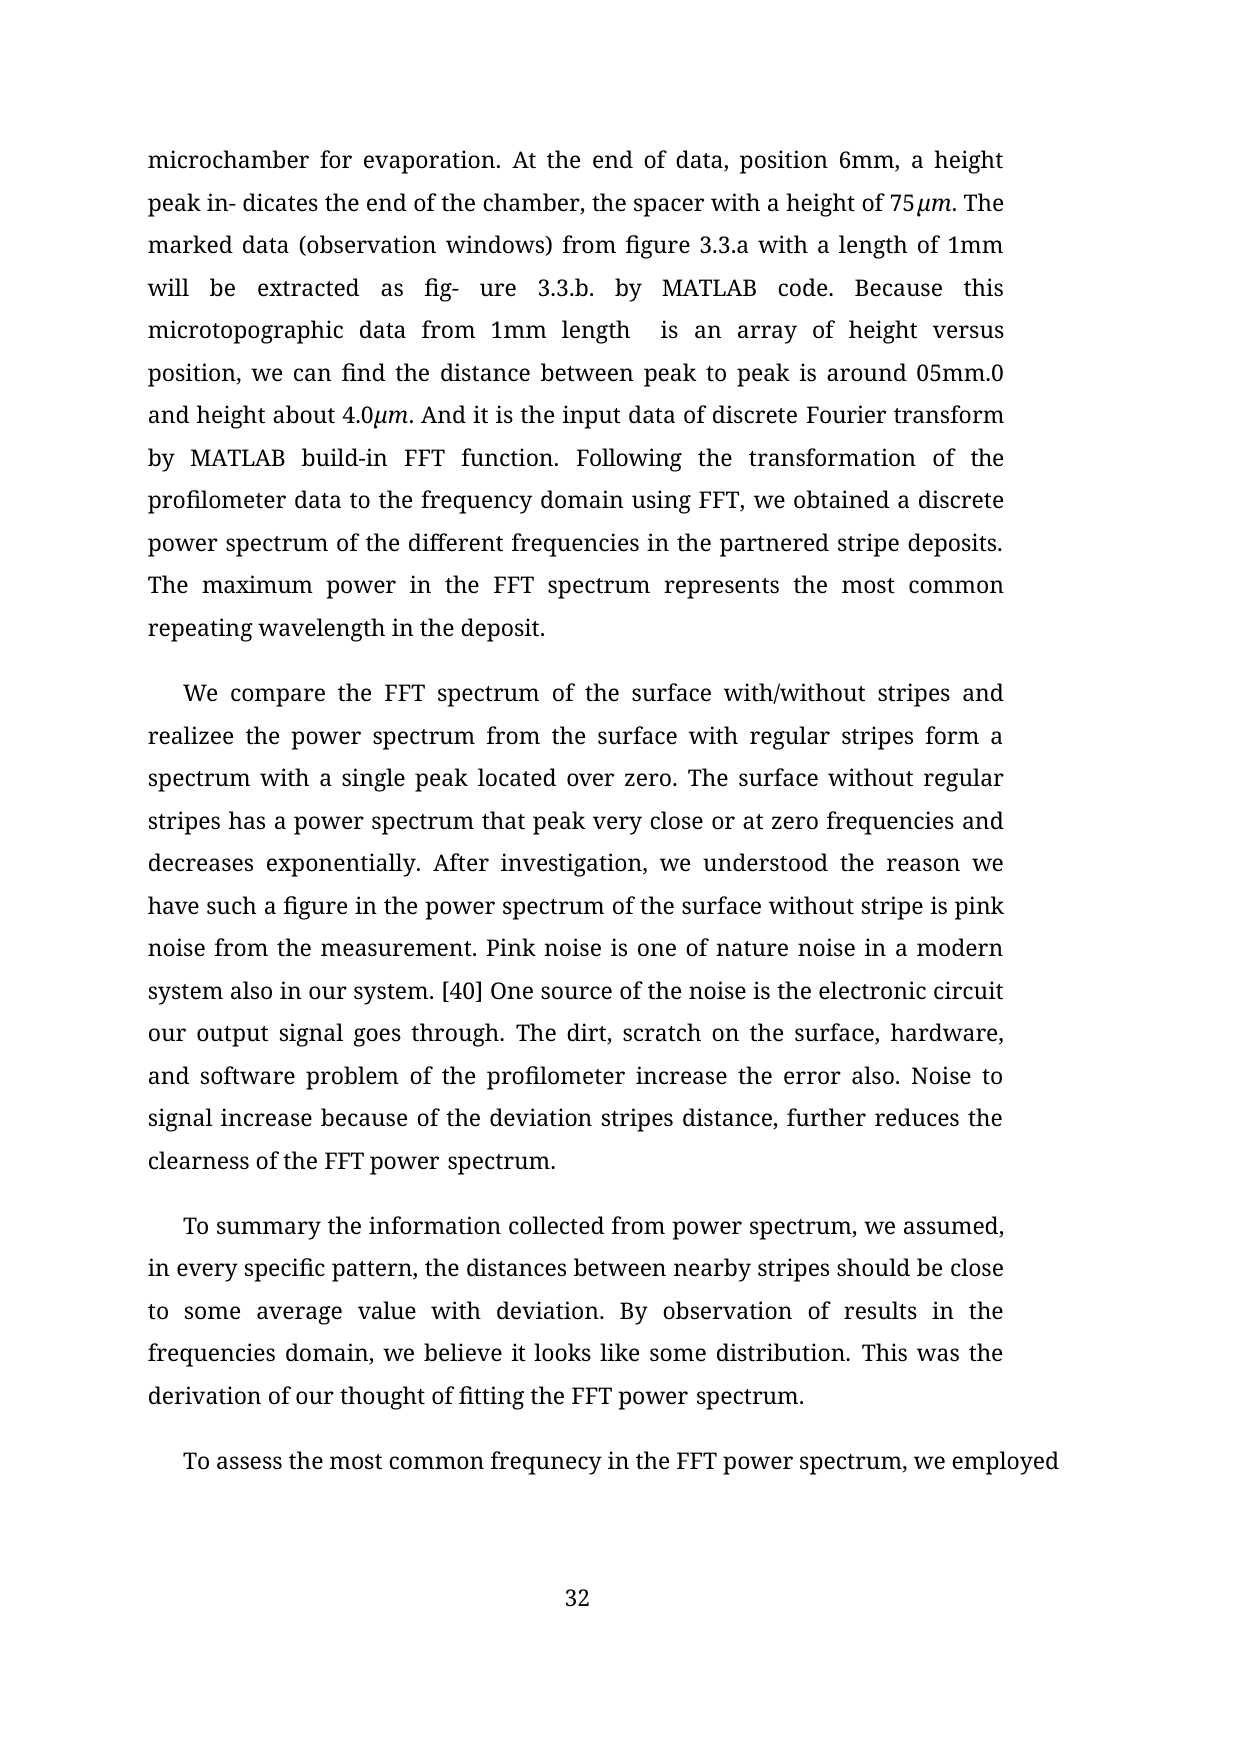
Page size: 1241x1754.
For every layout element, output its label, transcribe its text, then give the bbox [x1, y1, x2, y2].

text We compare the FFT spectrum of the surface with/without stripes and realizee the power spectrum from the surface with regular stripes form a spectrum with a single peak located over zero. The surface without regular stripes has a power spectrum that peak very close or at zero frequencies and decreases exponentially. After investigation, we understood the reason we have such a figure in the power spectrum of the surface without stripe is pink noise from the measurement. Pink noise is one of nature noise in a modern system also in our system. [40] One source of the noise is the electronic circuit our output signal goes through. The dirt, scratch on the surface, hardware, and software problem of the profilometer increase the error also. Noise to signal increase because of the deviation stripes distance, further reduces the clearness of the FFT power spectrum. [148, 677, 1004, 1176]
text To assess the most common frequnecy in the FFT power spectrum, we employed [183, 1445, 1111, 1476]
text microchamber for evaporation. At the end of data, position 6mm, a height peak in- dicates the end of the chamber, the spacer with a height of 75µm. The marked data (observation windows) from figure 3.3.a with a length of 1mm will be extracted as fig- ure 3.3.b. by MATLAB code. Because this microtopographic data from 1mm length is an array of height versus position, we can find the distance between peak to peak is around 05mm.0 and height about 4.0µm. And it is the input data of discrete Fourier transform by MATLAB build-in FFT function. Following the transformation of the profilometer data to the frequency domain using FFT, we obtained a discrete power spectrum of the different frequencies in the partnered stripe deposits. The maximum power in the FFT spectrum represents the most common repeating wavelength in the deposit. [148, 144, 1004, 643]
text To summary the information collected from power spectrum, we assumed, in every specific pattern, the distances between nearby stripes should be close to some average value with deviation. By observation of results in the frequencies domain, we believe it looks like some distribution. This was the derivation of our thought of fitting the FFT power spectrum. [148, 1210, 1004, 1411]
